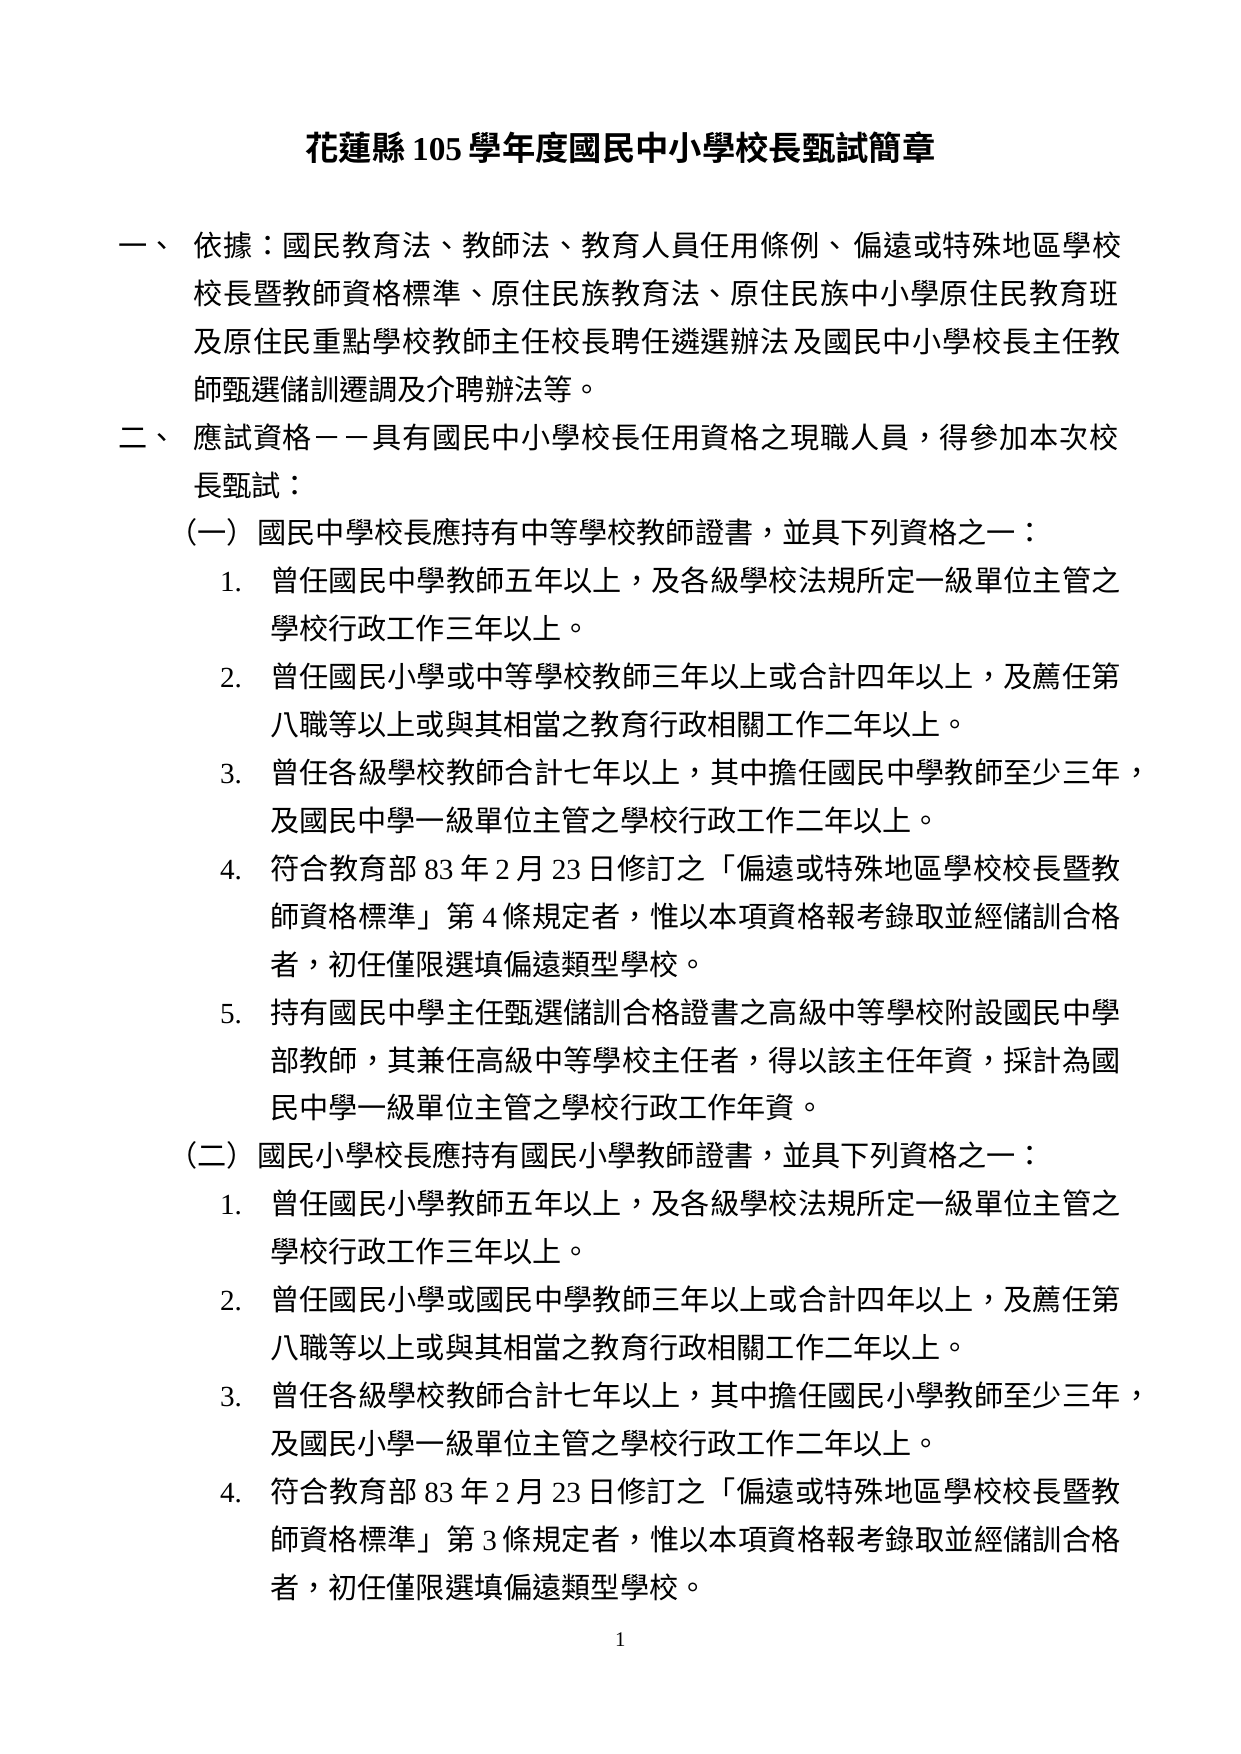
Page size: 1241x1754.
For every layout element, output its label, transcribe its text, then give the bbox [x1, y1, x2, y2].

list 曾任各級學校教師合計七年以上，其中擔任國民中學教師至少三年，及國民中學一級單位主管之學校行政工作二年以上。 [220, 745, 1122, 841]
list 曾任國民小學或國民中學教師三年以上或合計四年以上，及薦任第八職等以上或與其相當之教育行政相關工作二年以上。 [220, 1272, 1122, 1368]
list 曾任各級學校教師合計七年以上，其中擔任國民小學教師至少三年，及國民小學一級單位主管之學校行政工作二年以上。 [220, 1368, 1122, 1464]
list 應試資格－－具有國民中小學校長任用資格之現職人員，得參加本次校長甄試： [118, 410, 1122, 506]
list 曾任國民小學教師五年以上，及各級學校法規所定一級單位主管之學校行政工作三年以上。 [220, 1176, 1122, 1272]
list 符合教育部修訂之「偏遠或特殊地區學校校長暨教師資格標準」第4條規定者，惟以本項資格報考錄取並經儲訓合格者，初任僅限選填偏遠類型學校。 [220, 841, 1122, 985]
list 持有國民中學主任甄選儲訓合格證書之高級中等學校附設國民中學部教師，其兼任高級中等學校主任者，得以該主任年資，採計為國民中學一級單位主管之學校行政工作年資。 [220, 985, 1122, 1128]
list 曾任國民中學教師五年以上，及各級學校法規所定一級單位主管之學校行政工作三年以上。 [220, 553, 1122, 649]
list 曾任國民小學或中等學校教師三年以上或合計四年以上，及薦任第八職等以上或與其相當之教育行政相關工作二年以上。 [220, 649, 1122, 745]
list 國民中學校長應持有中等學校教師證書，並具下列資格之一： [168, 506, 1122, 553]
text 花蓮縣105學年度國民中小學校長甄試簡章 [118, 122, 1122, 170]
list 依據：國民教育法、教師法、教育人員任用條例、偏遠或特殊地區學校校長暨教師資格標準、原住民族教育法、原住民族中小學原住民教育班及原住民重點學校教師主任校長聘任遴選辦法及國民中小學校長主任教師甄選儲訓遷調及介聘辦法等。 [118, 218, 1122, 410]
list 符合教育部修訂之「偏遠或特殊地區學校校長暨教師資格標準」第3條規定者，惟以本項資格報考錄取並經儲訓合格者，初任僅限選填偏遠類型學校。 [220, 1464, 1122, 1608]
list 國民小學校長應持有國民小學教師證書，並具下列資格之一： [168, 1128, 1122, 1176]
